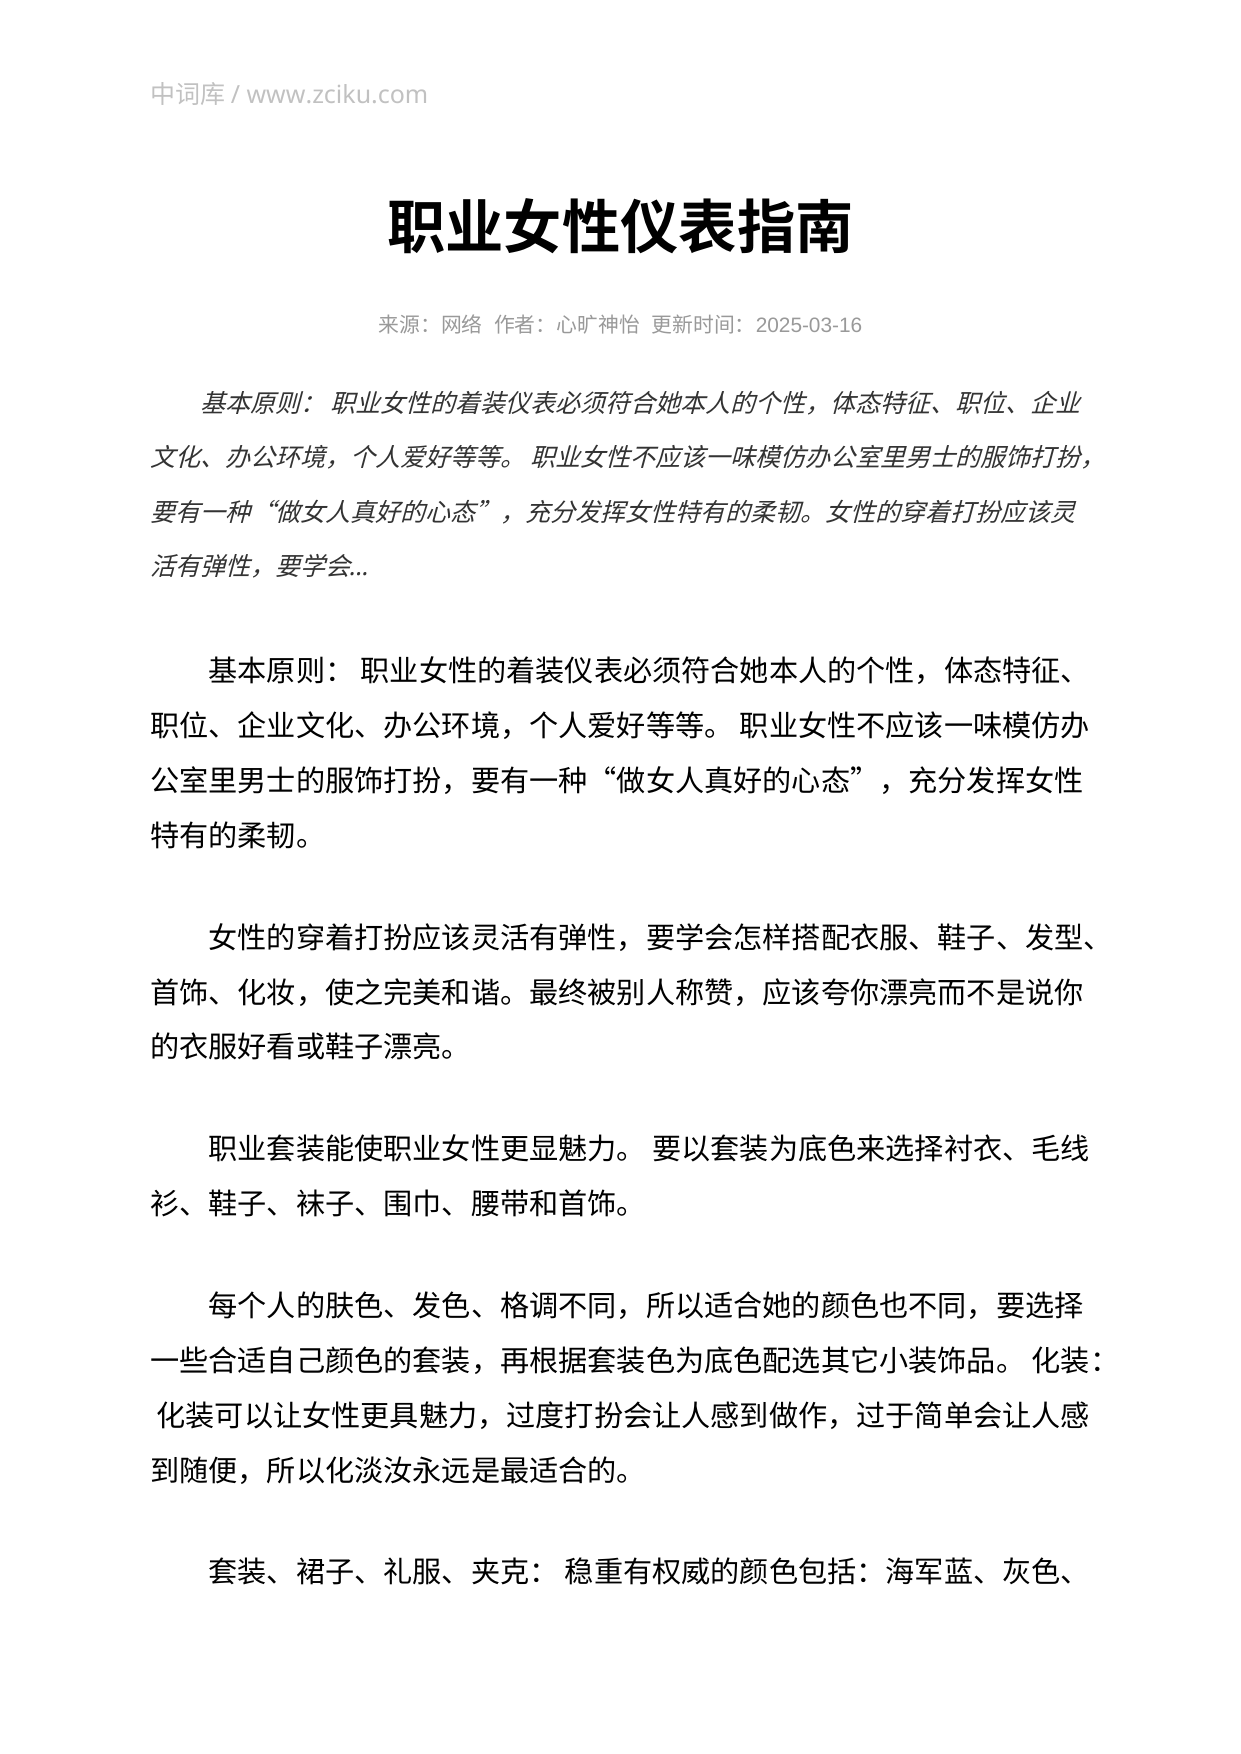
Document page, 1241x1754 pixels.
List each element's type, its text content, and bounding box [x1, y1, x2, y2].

text 基本原则： 职业女性的着装仪表必须符合她本人的个性，体态特征、职位、企业文化、办公环境，个人爱好等等。 职业女性不应该一味模仿办公室里男士的服饰打扮，要有一种“做女人真好的心态”，充分发挥女性特有的柔韧。女性的穿着打扮应该灵活有弹性，要学会... [150, 383, 1090, 583]
text 每个人的肤色、发色、格调不同，所以适合她的颜色也不同，要选择一些合适自己颜色的套装，再根据套装色为底色配选其它小装饰品。 化装： 化装可以让女性更具魅力，过度打扮会让人感到做作，过于简单会让人感到随便，所以化淡汝永远是最适合的。 [150, 1282, 1090, 1489]
text 基本原则： 职业女性的着装仪表必须符合她本人的个性，体态特征、职位、企业文化、办公环境，个人爱好等等。 职业女性不应该一味模仿办公室里男士的服饰打扮，要有一种“做女人真好的心态”，充分发挥女性特有的柔韧。 [150, 648, 1090, 855]
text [150, 1549, 1090, 1591]
text 来源：网络 作者：心旷神怡 更新时间：2025-03-16 [150, 313, 1090, 337]
subtitle 职业女性仪表指南 [150, 181, 1090, 266]
text 职业套装能使职业女性更显魅力。 要以套装为底色来选择衬衣、毛线衫、鞋子、袜子、围巾、腰带和首饰。 [150, 1126, 1090, 1223]
text 女性的穿着打扮应该灵活有弹性，要学会怎样搭配衣服、鞋子、发型、首饰、化妆，使之完美和谐。最终被别人称赞，应该夸你漂亮而不是说你的衣服好看或鞋子漂亮。 [150, 914, 1090, 1066]
